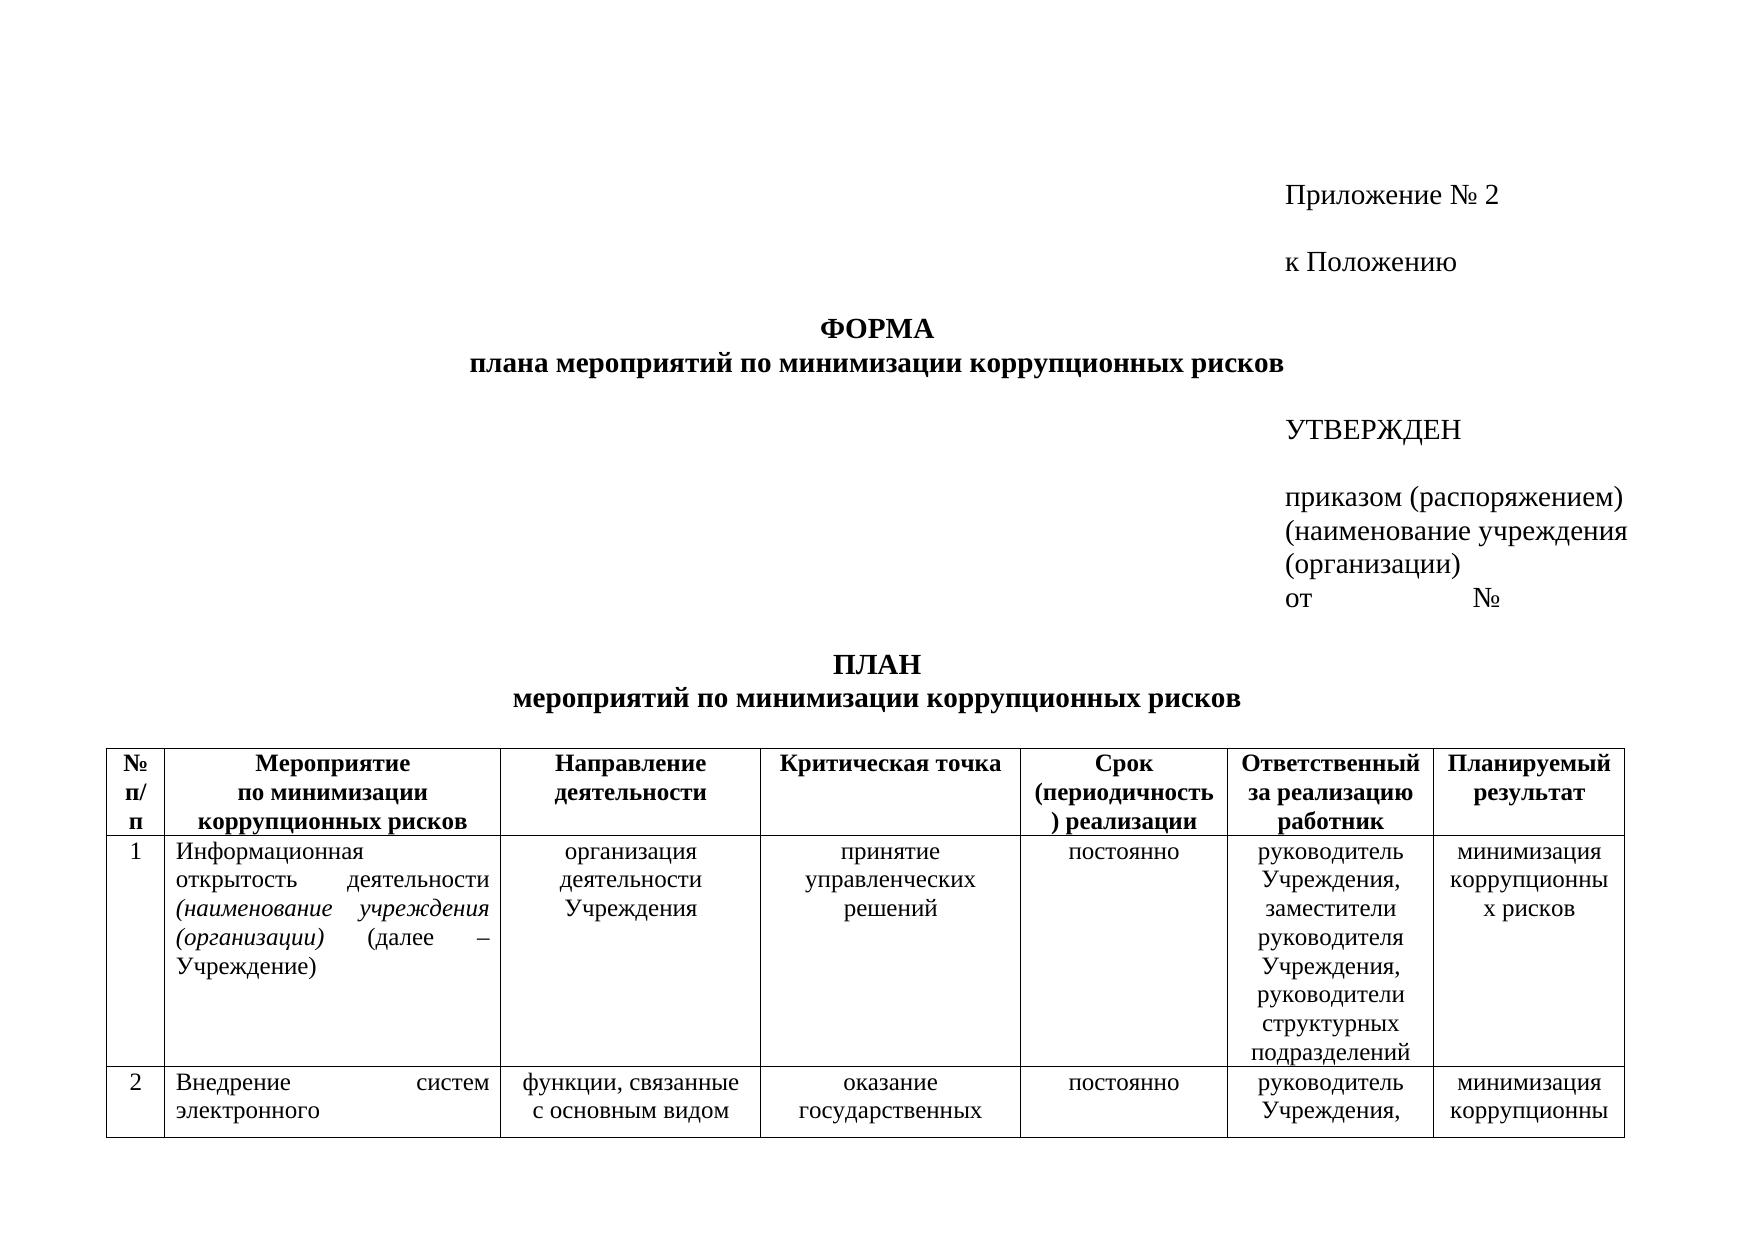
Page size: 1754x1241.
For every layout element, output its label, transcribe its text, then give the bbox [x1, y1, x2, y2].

table_cell минимизация коррупционных рисков [1434, 836, 1624, 1066]
table_header Срок (периодичность) реализации [1021, 749, 1227, 835]
table_cell руководитель Учреждения, заместители руководителя Учреждения [1228, 1067, 1433, 1137]
table_header Направление деятельности [501, 749, 760, 835]
table_header Ответственный за реализацию работник [1228, 749, 1433, 835]
table_cell оказание государственных (муниципальных) услуг [761, 1067, 1020, 1137]
text приказом (распоряжением) (наименование учреждения (организации) [1285, 479, 1636, 580]
table_header Критическая точка [761, 749, 1020, 835]
text Приложение № 2 [1285, 177, 1636, 211]
text от № [1285, 580, 1636, 613]
table_cell 2 [107, 1067, 164, 1137]
text ФОРМА [118, 311, 1636, 345]
table_cell руководитель Учреждения, заместители руководителя Учреждения, руководители структурных подразделений [1228, 836, 1433, 1066]
table_cell постоянно [1021, 836, 1227, 1066]
table_cell 1 [107, 836, 164, 1066]
table_cell минимизация коррупционных рисков [1434, 1067, 1624, 1137]
table_cell Внедрение систем электронного взаимодействия с гражданами и организациями [165, 1067, 500, 1137]
table_cell постоянно [1021, 1067, 1227, 1137]
table_header Планируемый результат [1434, 749, 1624, 835]
table_header Мероприятие по минимизации коррупционных рисков [165, 749, 500, 835]
text мероприятий по минимизации коррупционных рисков [118, 680, 1636, 714]
table_cell организация деятельности Учреждения [501, 836, 760, 1066]
table_header № п/п [107, 749, 164, 835]
text ПЛАН [118, 647, 1636, 680]
text к Положению [1285, 244, 1636, 278]
table_cell принятие управленческих решений [761, 836, 1020, 1066]
table_cell Информационная открытость деятельности (наименование учреждения (организации) (далее – Учреждение) [165, 836, 500, 1066]
table_cell функции, связанные с основным видом деятельности Учреждения [501, 1067, 760, 1137]
text УТВЕРЖДЕН [1285, 412, 1636, 446]
text плана мероприятий по минимизации коррупционных рисков [118, 345, 1636, 378]
